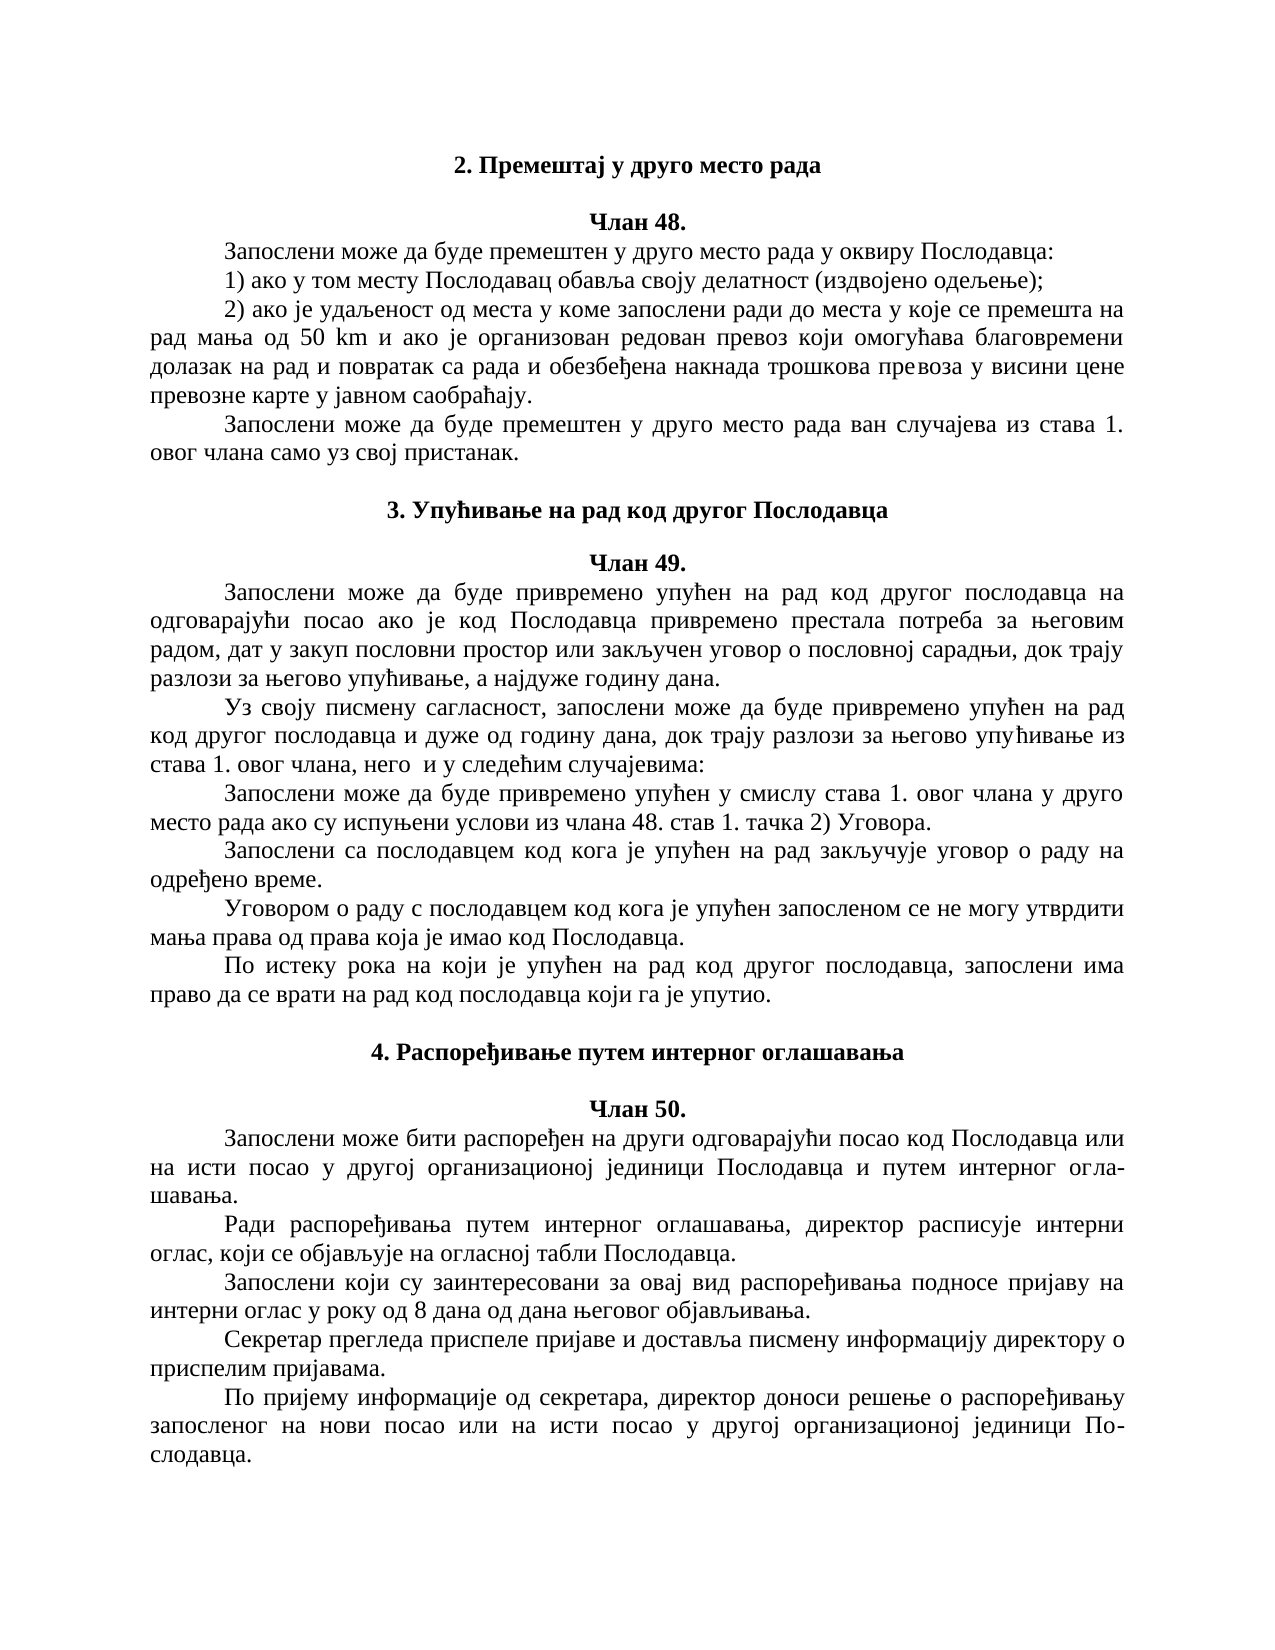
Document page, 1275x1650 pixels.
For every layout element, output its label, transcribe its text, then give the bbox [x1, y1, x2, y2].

text Запослени може да буде привремено упућен у смислу става 1. овог члана у друго место рада ако су испуњени услови из члана 48. став 1. тачка 2) Уговора. [150, 778, 1125, 835]
text Ради распоређивања путем интерног оглашавања, директор расписује интерни оглас, који се објављује на огласној табли Послодавца. [150, 1209, 1125, 1267]
text Секретар прегледа приспеле пријаве и доставља писмену информацију директору о приспелим пријавама. [150, 1324, 1125, 1382]
text 3. Упућивање на рад код другог Послодавца [150, 495, 1125, 524]
text Запослени може да буде премештен у друго место рада ван случајева из става 1. овог члана само уз свој пристанак. [150, 409, 1125, 466]
text Члан 50. [150, 1094, 1125, 1123]
text Члан 48. [150, 207, 1125, 236]
text 1) ако у том месту Послодавац обавља своју делатност (издвојено одељење); [150, 265, 1125, 294]
text Уз своју писмену сагласност, запослени може да буде привремено упућен на рад код другог послодавца и дуже од годину дана, док трају разлози за његово упућивање из става 1. овог члана, него и у следећим случајевима: [150, 692, 1125, 778]
text 2) ако је удаљеност од места у коме запослени ради до места у које се премешта на рад мања од 50 km и ако је организован редован превоз који омогућава благовремени долазак на рад и повратак са рада и обезбеђена накнада трошкова превоза у висини цене превозне карте у јавном саобраћају. [150, 294, 1125, 409]
text Запослени са послодавцем код кога је упућен на рад закључује уговор о раду на одређено време. [150, 835, 1125, 893]
text Запослени може да буде привремено упућен на рад код другог послодавца на одговарајући посао ако је код Послодавца привремено престала потреба за његовим радом, дат у закуп пословни простор или закључен уговор о пословној сарадњи, док трају разлози за његово упућивање, а најдуже годину дана. [150, 577, 1125, 692]
text 2. Премештај у друго место рада [150, 150, 1125, 179]
text Запослени који су заинтересовани за овај вид распоређивања подносе пријаву на интерни оглас у року од 8 дана од дана његовог објављивања. [150, 1267, 1125, 1324]
text Члан 49. [150, 548, 1125, 577]
text Запослени може бити распоређен на други одговарајући посао код Послодавца или на исти посао у другој организационој јединици Послодавца и путем интерног оглашавања. [150, 1123, 1125, 1209]
text Уговором о раду с послодавцем код кога је упућен запосленом се не могу утврдити мања права од права која је имао код Послодавца. [150, 893, 1125, 950]
text Запослени може да буде премештен у друго место рада у оквиру Послодавца: [150, 236, 1125, 265]
text 4. Распоређивање путем интерног оглашавања [150, 1037, 1125, 1065]
text По пријему информације од секретара, директор доноси решење о распоређивању запосленог на нови посао или на исти посао у другој организационој јединици Послодавца. [150, 1382, 1125, 1468]
text По истеку рока на који је упућен на рад код другог послодавца, запослени има право да се врати на рад код послодавца који га је упутио. [150, 950, 1125, 1008]
